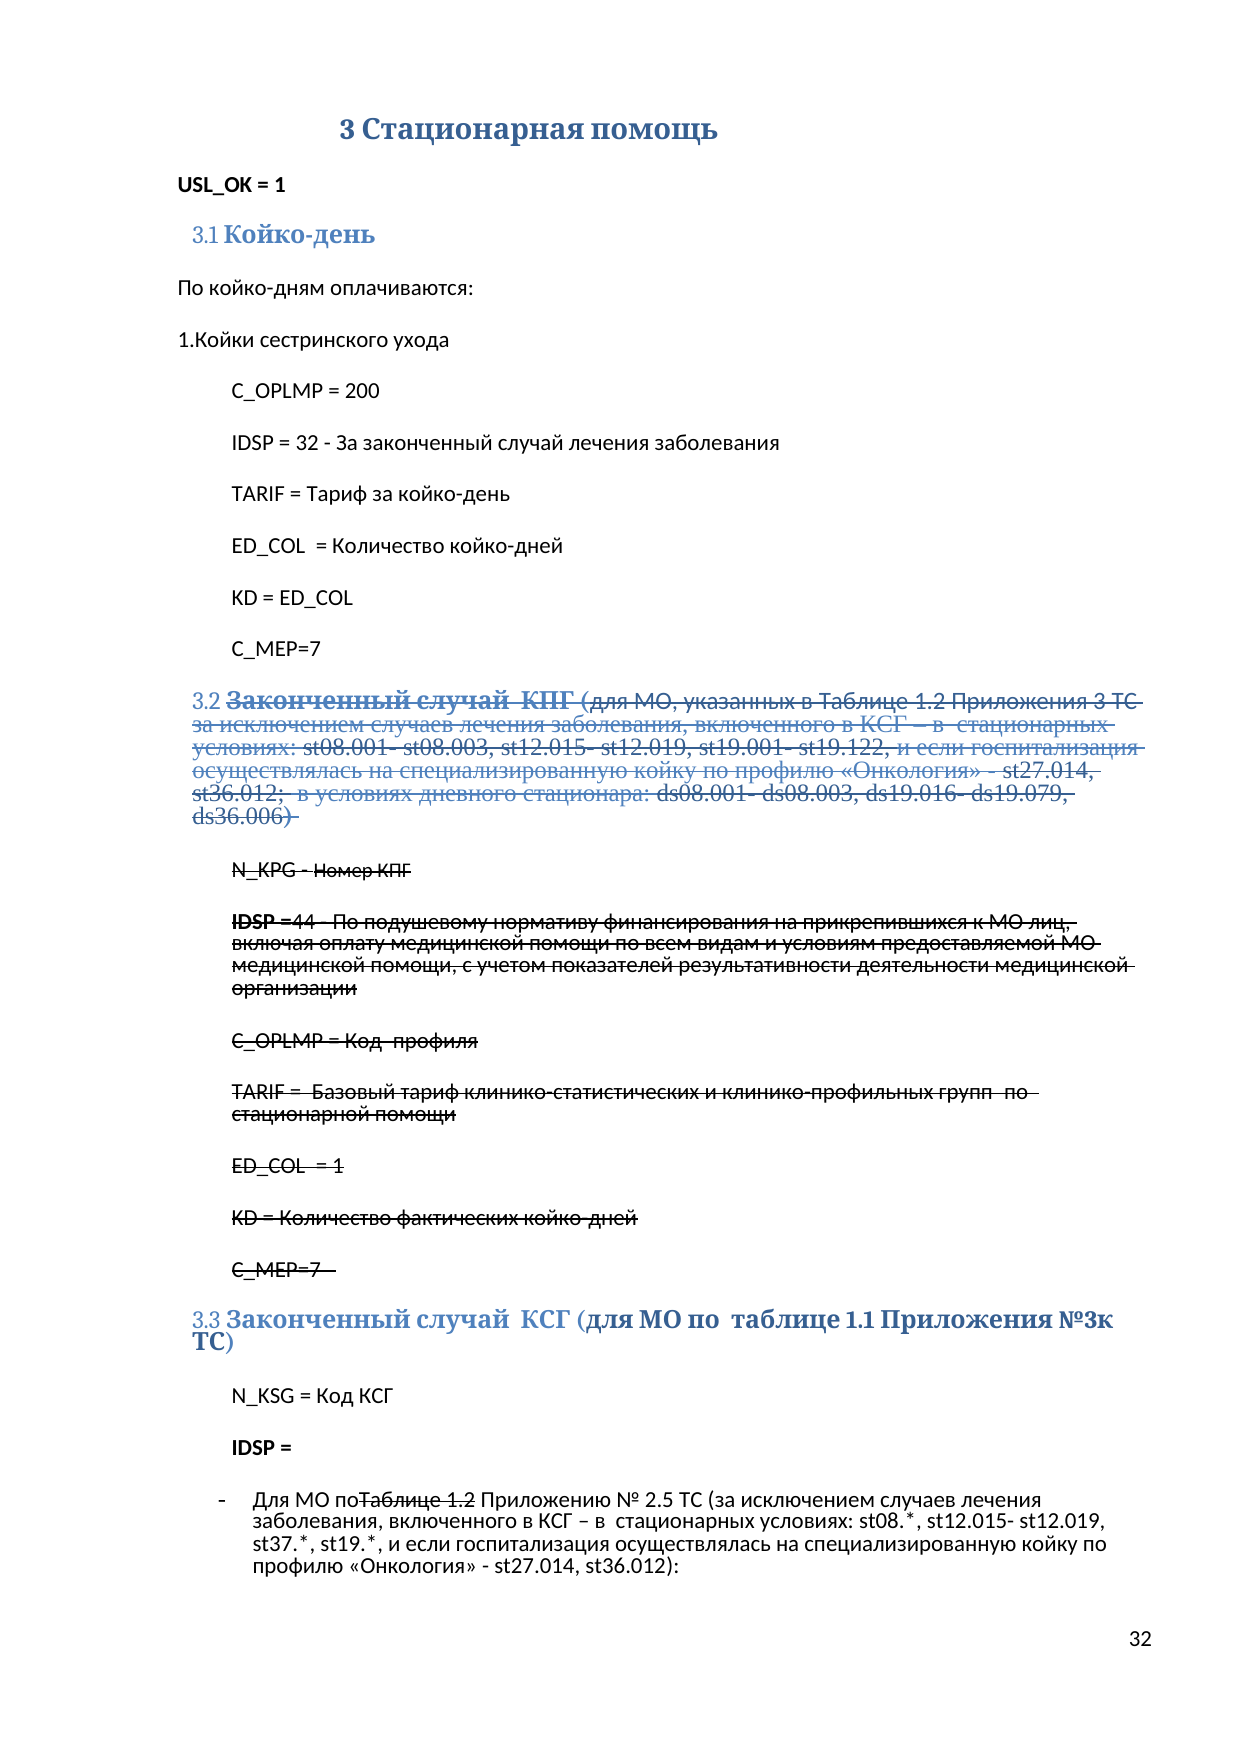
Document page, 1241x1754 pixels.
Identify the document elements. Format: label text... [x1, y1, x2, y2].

text IDSP = 32 - За законченный случай лечения заболевания [231, 432, 1152, 455]
text TARIF = Тариф за койко-день [231, 484, 1152, 506]
text Стационарная помощь [340, 118, 1152, 145]
text IDSP = [231, 1437, 1152, 1460]
text ED_COL = Количество койко-дней [231, 536, 1152, 558]
text N_KSG = Код КСГ [231, 1386, 1152, 1408]
text Койко-день [192, 226, 1152, 248]
text 1.Койки сестринского ухода [177, 329, 1152, 352]
text IDSP =44 - По подушевому нормативу финансирования на прикрепившихся к МО лиц, включая оплату медицинской помощи по всем видам и условиям предоставляемой МО медицинской помощи, с учетом показателей результативности деятельности медицинской организации [231, 911, 1152, 1001]
text C_OPLMP = Код профиля [231, 1030, 1152, 1053]
text KD = ED_COL [231, 587, 1152, 609]
text По койко-дням оплачиваются: [177, 278, 1152, 300]
text KD = Количество фактических койко-дней [231, 1207, 1152, 1230]
text C_MEP=7 [231, 1259, 1152, 1281]
text Законченный случай КПГ (для МО, указанных в Таблице 1.2 Приложения 3 ТС за исключением случаев лечения заболевания, включенного в КСГ – в стационарных условиях: st08.001- st08.003, st12.015- st12.019, st19.001- st19.122, и если госпитализация осуществлялась на специализированную койку по профилю «Онкология» - st27.014, st36.012; в условиях дневного стационара: ds08.001- ds08.003, ds19.016- ds19.079, ds36.006) [192, 690, 1152, 831]
text USL_OK = 1 [177, 174, 1152, 196]
text C_OPLMP = 200 [231, 381, 1152, 403]
text ED_COL = 1 [231, 1156, 1152, 1178]
text TARIF = Базовый тариф клинико-статистических и клинико-профильных групп по стационарной помощи [231, 1082, 1152, 1127]
text N_KPG - Номер КПГ [231, 860, 1152, 882]
list Для МО поТаблице 1.2 Приложению № 2.5 ТС (за исключением случаев лечения заболевания, включенного в КСГ – в стационарных условиях: st08.*, st12.015- st12.019, st37.*, st19.*, и если госпитализация осуществлялась на специализированную койку по профилю «Онкология» - st27.014, st36.012): [215, 1489, 1152, 1580]
text Законченный случай КСГ (для МО по таблице 1.1 Приложения №3к ТС) [192, 1311, 1152, 1357]
text C_MEP=7 [231, 639, 1152, 661]
